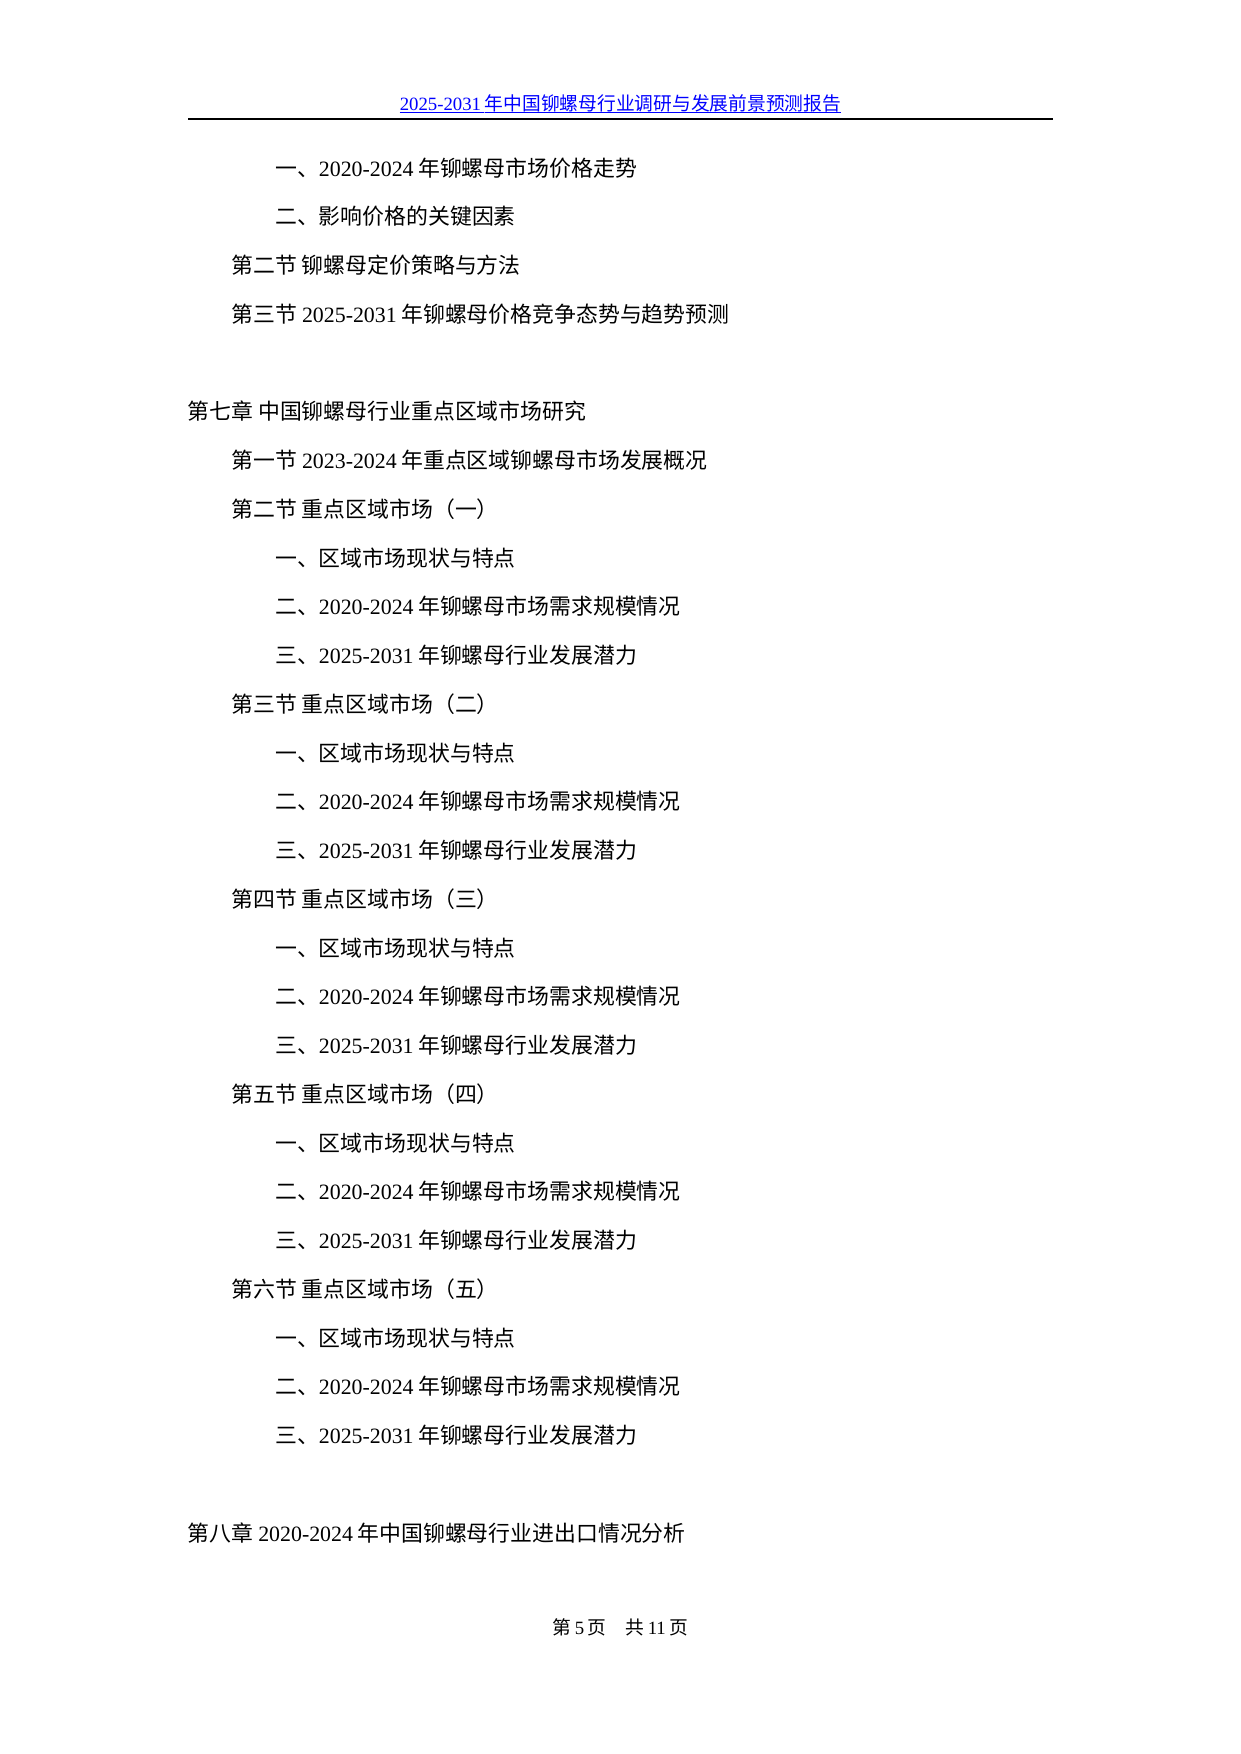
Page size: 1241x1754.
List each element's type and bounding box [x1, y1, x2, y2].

text [187, 150, 1053, 1548]
